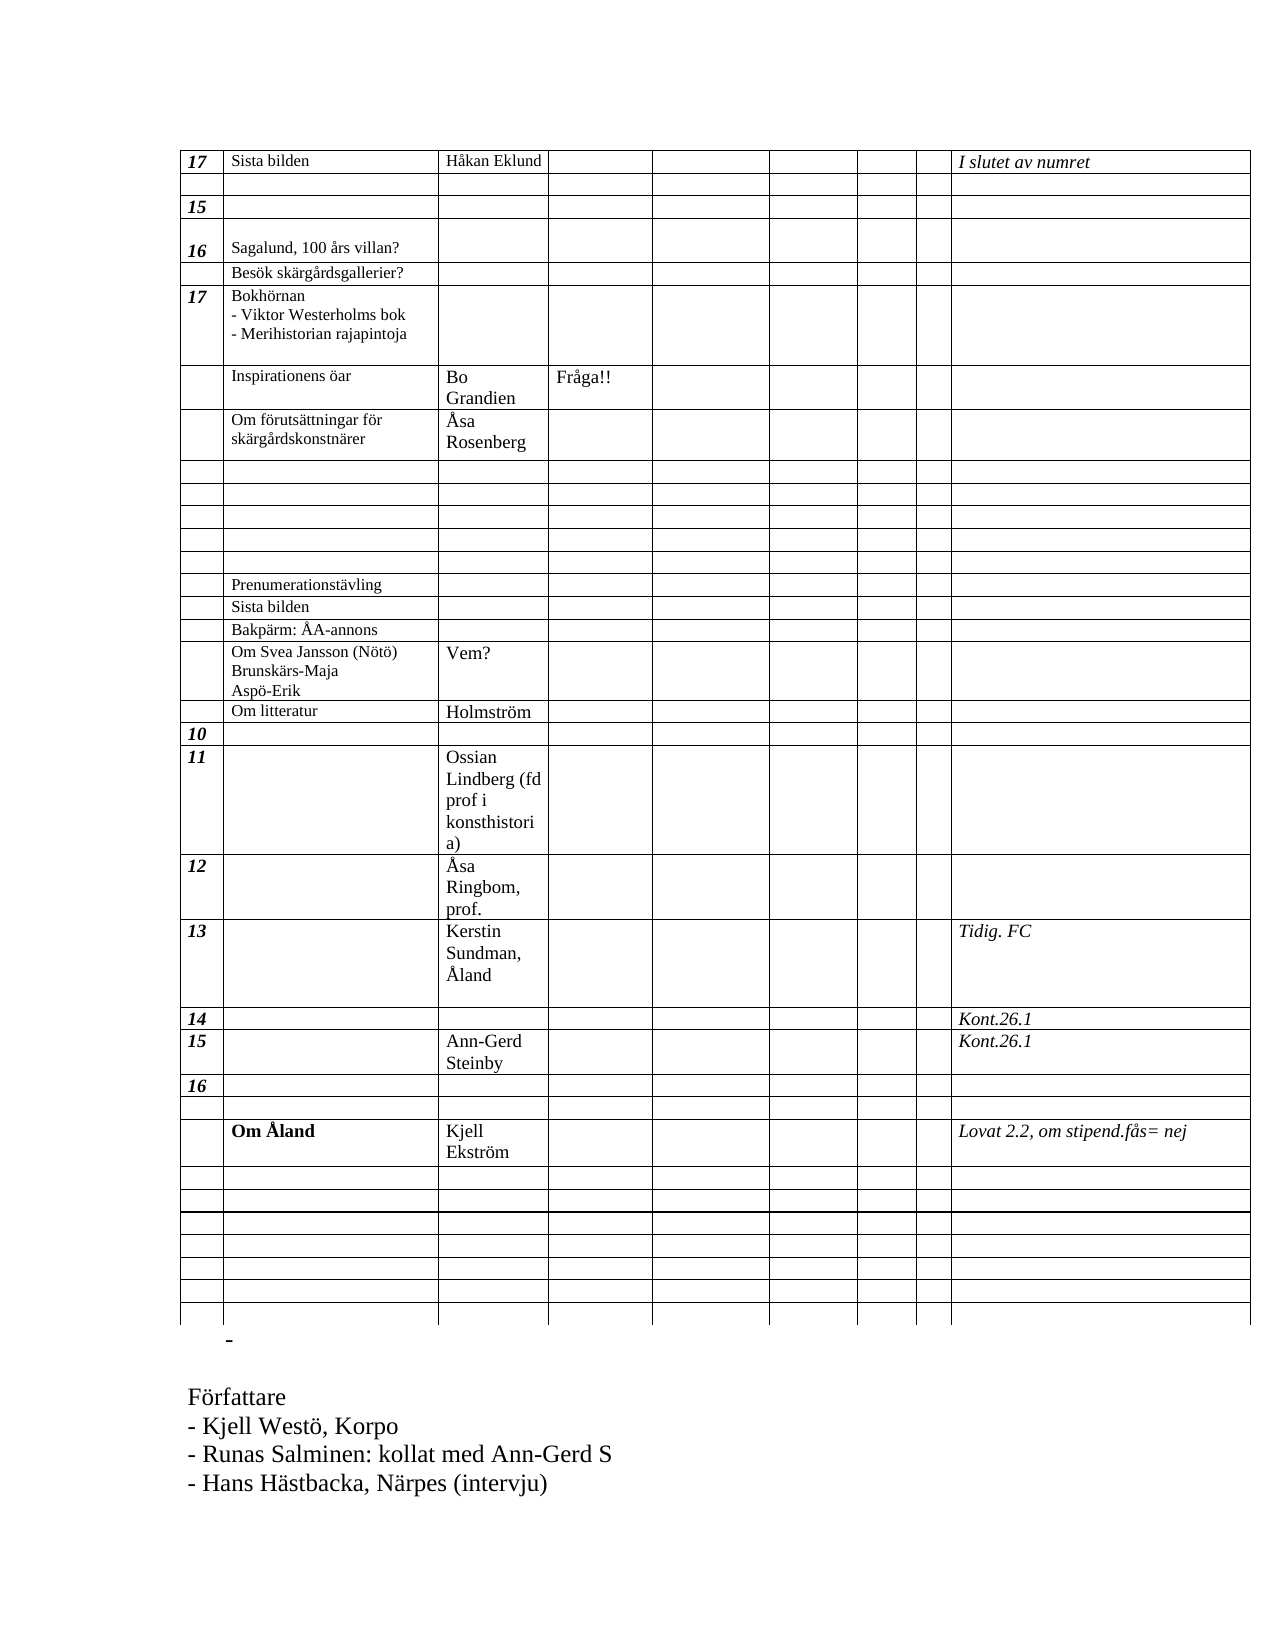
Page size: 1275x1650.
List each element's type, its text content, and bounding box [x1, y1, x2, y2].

table_cell 16 [181, 219, 223, 262]
table_cell [653, 746, 769, 854]
table_cell [952, 410, 1250, 460]
table_cell [181, 410, 223, 460]
table_cell [549, 723, 652, 745]
table_cell [181, 1190, 223, 1211]
table_cell [653, 1030, 769, 1073]
table_cell Vem? [439, 642, 548, 699]
table_cell [549, 1008, 652, 1029]
table_cell [770, 196, 857, 218]
table_cell [770, 151, 857, 173]
table_cell Om litteratur [224, 701, 438, 722]
table_cell [858, 746, 916, 854]
table_cell [653, 1258, 769, 1279]
table_cell [224, 723, 438, 745]
table_cell [181, 263, 223, 284]
table_cell [224, 1235, 438, 1257]
table_cell [549, 920, 652, 1007]
table_cell [917, 746, 951, 854]
table_cell [858, 1213, 916, 1234]
table_cell [952, 529, 1250, 551]
table_cell [858, 1280, 916, 1302]
table_cell Tidig. FC [952, 920, 1250, 1007]
table_cell 15 [181, 196, 223, 218]
table_cell [770, 286, 857, 365]
table_cell [952, 366, 1250, 409]
table_cell [653, 461, 769, 483]
table_cell [917, 701, 951, 722]
table_cell [181, 597, 223, 618]
table_cell Kjell Ekström [439, 1120, 548, 1166]
table_cell [952, 461, 1250, 483]
table_cell [439, 286, 548, 365]
table_cell [224, 1075, 438, 1096]
table_cell [439, 723, 548, 745]
table_cell [952, 1258, 1250, 1279]
table_cell [858, 1075, 916, 1096]
table_cell [653, 1120, 769, 1166]
table_cell [952, 1235, 1250, 1257]
table_cell [952, 1280, 1250, 1302]
table_cell Sagalund, 100 års villan? [224, 219, 438, 262]
table_cell [952, 723, 1250, 745]
table_cell [224, 506, 438, 528]
table_cell [952, 642, 1250, 699]
table_cell [858, 920, 916, 1007]
table_cell [224, 174, 438, 195]
table_cell [770, 1303, 857, 1324]
table_cell [770, 484, 857, 505]
table_cell [549, 746, 652, 854]
table_cell [181, 1303, 223, 1324]
table_cell [952, 1167, 1250, 1189]
table_cell [439, 1190, 548, 1211]
table_cell [224, 196, 438, 218]
table_cell [224, 1303, 438, 1324]
table_cell [439, 529, 548, 551]
table_cell [224, 1097, 438, 1119]
table_cell [653, 151, 769, 173]
table_cell [549, 174, 652, 195]
table_cell [770, 263, 857, 284]
table_cell Fråga!! [549, 366, 652, 409]
table_cell [917, 174, 951, 195]
table_cell [770, 174, 857, 195]
table_cell [181, 1280, 223, 1302]
table_cell [917, 1280, 951, 1302]
table_cell [549, 620, 652, 641]
table_cell 16 [181, 1075, 223, 1096]
table_cell [439, 219, 548, 262]
table_cell [439, 597, 548, 618]
table_cell [770, 574, 857, 596]
table_cell [653, 855, 769, 919]
table_cell [952, 574, 1250, 596]
table_cell [549, 219, 652, 262]
table_cell [181, 1213, 223, 1234]
table_cell [224, 1213, 438, 1234]
table_cell [549, 1303, 652, 1324]
table_cell [952, 1075, 1250, 1096]
table_cell [549, 1280, 652, 1302]
table_cell [770, 1167, 857, 1189]
table_cell Åsa Ringbom, prof. [439, 855, 548, 919]
table_cell 12 [181, 855, 223, 919]
table_cell [858, 1190, 916, 1211]
table_cell [439, 263, 548, 284]
table_cell [181, 529, 223, 551]
table_cell Kont.26.1 [952, 1030, 1250, 1073]
table_cell [858, 484, 916, 505]
table_cell [653, 701, 769, 722]
table_cell [770, 855, 857, 919]
table_cell [653, 1190, 769, 1211]
table_cell [770, 620, 857, 641]
table_cell [858, 366, 916, 409]
table_cell [917, 410, 951, 460]
table_cell [952, 263, 1250, 284]
table_cell [549, 529, 652, 551]
table_cell [653, 1167, 769, 1189]
table_cell [549, 1120, 652, 1166]
table_cell [858, 1303, 916, 1324]
table_cell [858, 1258, 916, 1279]
table_cell 10 [181, 723, 223, 745]
table_cell [224, 1008, 438, 1029]
table_cell [770, 642, 857, 699]
table_cell [952, 219, 1250, 262]
table_cell [917, 552, 951, 573]
table_cell [549, 1258, 652, 1279]
table_cell [917, 263, 951, 284]
table_cell [224, 1030, 438, 1073]
table_cell [952, 855, 1250, 919]
table_cell [952, 484, 1250, 505]
table_cell Ossian Lindberg (fd prof i konsthistoria) [439, 746, 548, 854]
table_cell [770, 1258, 857, 1279]
table_cell [917, 597, 951, 618]
table_cell 13 [181, 920, 223, 1007]
table_cell [770, 1190, 857, 1211]
table_cell [858, 174, 916, 195]
table_cell [181, 461, 223, 483]
table_cell [858, 263, 916, 284]
table_cell Bakpärm: ÅA-annons [224, 620, 438, 641]
table_cell [653, 529, 769, 551]
table_cell [917, 1120, 951, 1166]
table_cell [770, 746, 857, 854]
table_cell [549, 286, 652, 365]
table_cell [770, 920, 857, 1007]
table_cell [858, 1008, 916, 1029]
table_cell [181, 701, 223, 722]
table_cell [549, 552, 652, 573]
table_cell [858, 855, 916, 919]
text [187, 1382, 1087, 1497]
table_cell Ann-Gerd Steinby [439, 1030, 548, 1073]
table_cell [858, 642, 916, 699]
table_cell Besök skärgårdsgallerier? [224, 263, 438, 284]
table_cell Kerstin Sundman, Åland [439, 920, 548, 1007]
table_cell [917, 723, 951, 745]
table_cell [952, 1213, 1250, 1234]
table_cell [917, 506, 951, 528]
table_cell [181, 484, 223, 505]
table_cell [952, 552, 1250, 573]
table_cell [653, 1235, 769, 1257]
table_cell [770, 219, 857, 262]
table_cell [549, 1213, 652, 1234]
table_cell [917, 1097, 951, 1119]
table_cell [917, 1213, 951, 1234]
table_cell [770, 410, 857, 460]
table_cell [917, 366, 951, 409]
table_cell [917, 196, 951, 218]
table_cell [770, 701, 857, 722]
table_cell [653, 410, 769, 460]
table_cell [549, 597, 652, 618]
table_cell [439, 552, 548, 573]
table_cell [439, 484, 548, 505]
table_cell [858, 1120, 916, 1166]
table_cell [549, 1167, 652, 1189]
table_cell [549, 1030, 652, 1073]
table_cell [439, 1167, 548, 1189]
table_cell [549, 151, 652, 173]
table_cell [858, 597, 916, 618]
table_cell [770, 529, 857, 551]
table_cell [917, 529, 951, 551]
table_cell Om förutsättningar för skärgårdskonstnärer [224, 410, 438, 460]
table_cell [917, 1008, 951, 1029]
table_cell [653, 1008, 769, 1029]
table_cell [917, 1190, 951, 1211]
table_cell [181, 1167, 223, 1189]
table_cell [858, 1235, 916, 1257]
table_cell [917, 1075, 951, 1096]
table_cell [858, 196, 916, 218]
table_cell [858, 723, 916, 745]
table_cell [439, 1258, 548, 1279]
table_cell [549, 855, 652, 919]
table_cell [439, 1303, 548, 1324]
table_cell [858, 574, 916, 596]
table_cell 17 [181, 286, 223, 365]
table_cell [770, 1280, 857, 1302]
table_cell [549, 642, 652, 699]
table_cell [770, 723, 857, 745]
table_cell [917, 574, 951, 596]
table_cell [653, 506, 769, 528]
table_cell Inspirationens öar [224, 366, 438, 409]
table_cell 17 [181, 151, 223, 173]
table_cell [549, 1097, 652, 1119]
table_cell [181, 620, 223, 641]
table_cell Håkan Eklund [439, 151, 548, 173]
table_cell I slutet av numret [952, 151, 1250, 173]
table_cell [224, 855, 438, 919]
table_cell [917, 855, 951, 919]
table_cell [917, 642, 951, 699]
table_cell [952, 196, 1250, 218]
table_cell [653, 484, 769, 505]
table_cell 15 [181, 1030, 223, 1073]
table_cell [770, 366, 857, 409]
table_cell [653, 174, 769, 195]
table_cell [224, 461, 438, 483]
table_cell [549, 461, 652, 483]
table_cell Sista bilden [224, 597, 438, 618]
table_cell Bokhörnan - Viktor Westerholms bok - Merihistorian rajapintoja [224, 286, 438, 365]
table_cell [653, 552, 769, 573]
table_cell [952, 701, 1250, 722]
table_cell [858, 1097, 916, 1119]
table_cell Holmström [439, 701, 548, 722]
table_cell [653, 263, 769, 284]
table_cell [770, 1008, 857, 1029]
table_cell [917, 151, 951, 173]
table_cell [653, 1075, 769, 1096]
table_cell [439, 196, 548, 218]
table_cell [917, 620, 951, 641]
table_cell [224, 1190, 438, 1211]
table_cell [439, 1280, 548, 1302]
table_cell [439, 461, 548, 483]
table_cell [858, 151, 916, 173]
table_cell [770, 597, 857, 618]
table_cell [858, 286, 916, 365]
table_cell [224, 1258, 438, 1279]
table_cell [653, 366, 769, 409]
table_cell Om Svea Jansson (Nötö) Brunskärs-Maja Aspö-Erik [224, 642, 438, 699]
table_cell [917, 286, 951, 365]
table_cell [181, 552, 223, 573]
table_cell [858, 529, 916, 551]
table_cell [653, 723, 769, 745]
table_cell [439, 1213, 548, 1234]
table_cell [549, 410, 652, 460]
table_cell [770, 1235, 857, 1257]
table_cell [439, 174, 548, 195]
table_cell 14 [181, 1008, 223, 1029]
table_cell [181, 574, 223, 596]
table_cell Prenumerationstävling [224, 574, 438, 596]
table_cell [439, 1097, 548, 1119]
table_cell [770, 1213, 857, 1234]
table_cell [653, 620, 769, 641]
table_cell [653, 1303, 769, 1324]
table_cell [181, 506, 223, 528]
table_cell Bo Grandien [439, 366, 548, 409]
table_cell [439, 1235, 548, 1257]
table_cell [858, 219, 916, 262]
table_cell [858, 701, 916, 722]
table_cell [439, 1008, 548, 1029]
table_cell [770, 506, 857, 528]
table_cell [917, 219, 951, 262]
table_cell [439, 620, 548, 641]
table_cell Lovat 2.2, om stipend.fås= nej [952, 1120, 1250, 1166]
table_cell [549, 506, 652, 528]
table_cell [224, 746, 438, 854]
table_cell [952, 286, 1250, 365]
table_cell [917, 1030, 951, 1073]
table_cell [917, 1235, 951, 1257]
table_cell [917, 920, 951, 1007]
table_cell [653, 1213, 769, 1234]
table_cell [549, 701, 652, 722]
table_cell [952, 620, 1250, 641]
table_cell [549, 196, 652, 218]
table_cell [653, 642, 769, 699]
table_cell [770, 1030, 857, 1073]
table_cell [770, 552, 857, 573]
table_cell [653, 1097, 769, 1119]
table_cell Sista bilden [224, 151, 438, 173]
table_cell [653, 574, 769, 596]
table_cell [439, 574, 548, 596]
table_cell [917, 484, 951, 505]
table_cell [917, 1258, 951, 1279]
table_cell [439, 506, 548, 528]
table_cell 11 [181, 746, 223, 854]
table_cell [224, 1280, 438, 1302]
table_cell [181, 1120, 223, 1166]
table_cell [653, 219, 769, 262]
table_cell [952, 1190, 1250, 1211]
table_cell [952, 1097, 1250, 1119]
table_cell Åsa Rosenberg [439, 410, 548, 460]
table_cell [224, 484, 438, 505]
table_cell [858, 506, 916, 528]
table_cell [439, 1075, 548, 1096]
table_cell [549, 574, 652, 596]
table_cell [181, 1258, 223, 1279]
table_cell [549, 484, 652, 505]
table_cell [952, 506, 1250, 528]
table_cell [653, 920, 769, 1007]
table_cell [653, 1280, 769, 1302]
table_cell [549, 1235, 652, 1257]
table_cell [858, 461, 916, 483]
table_cell [181, 1235, 223, 1257]
table_cell [770, 1097, 857, 1119]
table_cell [952, 746, 1250, 854]
table_cell [549, 1190, 652, 1211]
table_cell [181, 174, 223, 195]
table_cell [952, 597, 1250, 618]
table_cell [917, 1303, 951, 1324]
table_cell [770, 1120, 857, 1166]
table_cell [653, 196, 769, 218]
table_cell [858, 410, 916, 460]
table_cell [549, 263, 652, 284]
table_cell [858, 1030, 916, 1073]
table_cell [858, 620, 916, 641]
table_cell [770, 1075, 857, 1096]
table_cell [181, 642, 223, 699]
table_cell [181, 1097, 223, 1119]
table_cell [653, 286, 769, 365]
table_cell [917, 1167, 951, 1189]
table_cell Kont.26.1 [952, 1008, 1250, 1029]
table_cell [181, 366, 223, 409]
table_cell [549, 1075, 652, 1096]
table_cell [770, 461, 857, 483]
table_cell [224, 1167, 438, 1189]
table_cell [224, 552, 438, 573]
table_cell [653, 597, 769, 618]
table_cell [917, 461, 951, 483]
table_cell [224, 529, 438, 551]
table_cell [224, 920, 438, 1007]
table_cell [858, 552, 916, 573]
table_cell [952, 174, 1250, 195]
table_cell Om Åland [224, 1120, 438, 1166]
table_cell [952, 1303, 1250, 1324]
table_cell [858, 1167, 916, 1189]
